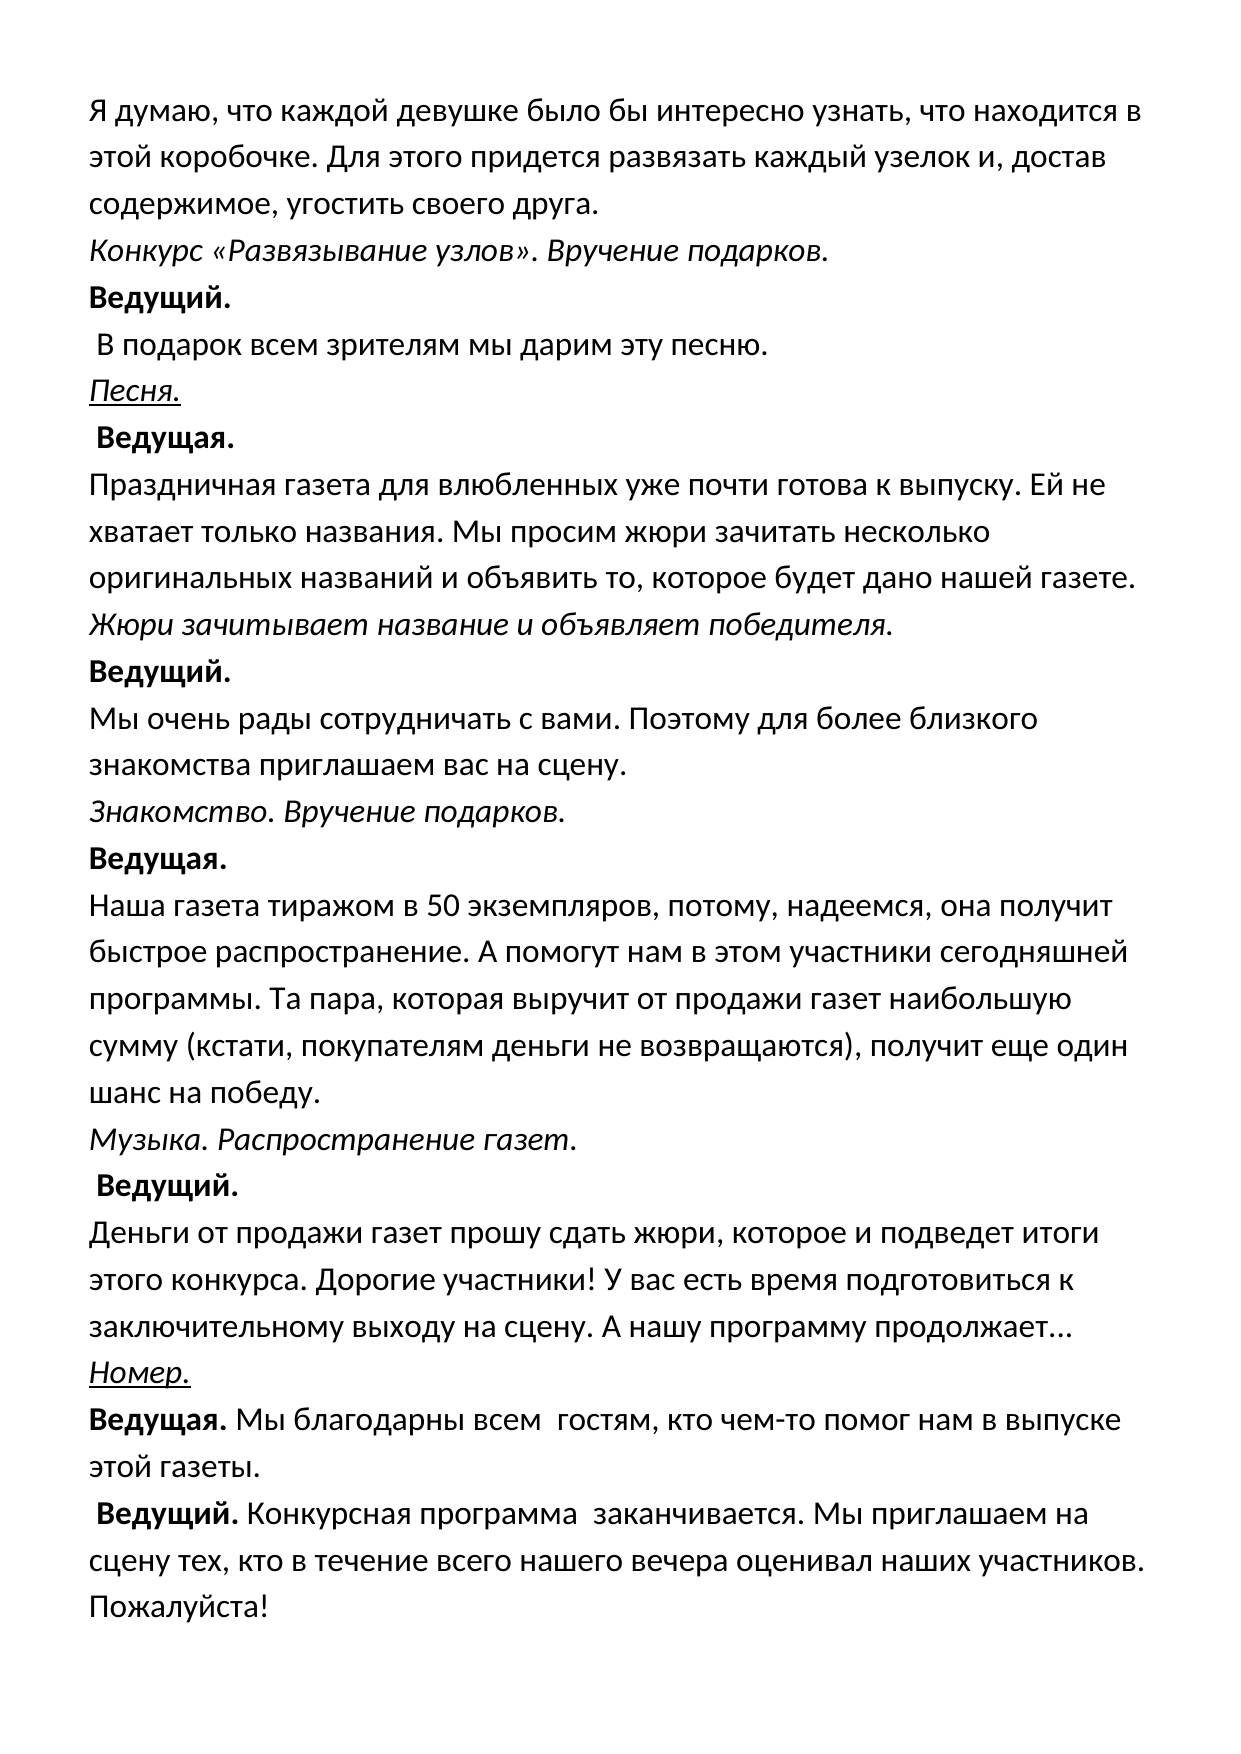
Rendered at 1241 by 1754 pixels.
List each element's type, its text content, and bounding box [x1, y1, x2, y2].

text Номер. [89, 1351, 1152, 1392]
text Жюри зачитывает название и объявляет победителя. [89, 603, 1152, 644]
text Ведущая. [89, 416, 1152, 457]
text Знакомство. Вручение подарков. [89, 790, 1152, 831]
text В подарок всем зрителям мы дарим эту песню. [89, 322, 1152, 363]
text Мы очень рады сотрудничать с вами. Поэтому для более близкого знакомства приглашаем вас на сцену. [89, 697, 1152, 784]
text Наша газета тиражом в 50 экземпляров, потому, надеемся, она получит быстрое распространение. А помогут нам в этом участники сегодняшней программы. Та пара, которая выручит от продажи газет наибольшую сумму (кстати, покупателям деньги не возвращаются), получит еще один шанс на победу. [89, 884, 1152, 1112]
text Ведущая. Мы благодарны всем гостям, кто чем-то помог нам в выпуске этой газеты. [89, 1398, 1152, 1486]
text Ведущий. [89, 1164, 1152, 1205]
text Ведущий. Конкурсная программа заканчивается. Мы приглашаем на сцену тех, кто в течение всего нашего вечера оценивал наших участников. Пожалуйста! [89, 1492, 1152, 1626]
text Ведущий. [89, 276, 1152, 316]
text Праздничная газета для влюбленных уже почти готова к выпуску. Ей не хватает только названия. Мы просим жюри зачитать несколько оригинальных названий и объявить то, которое будет дано нашей газете. [89, 463, 1152, 597]
text Ведущий. [89, 650, 1152, 691]
text Ведущая. [89, 837, 1152, 878]
text Конкурс «Развязывание узлов». Вручение подарков. [89, 229, 1152, 270]
text Песня. [89, 369, 1152, 410]
text Музыка. Распространение газет. [89, 1118, 1152, 1158]
text Деньги от продажи газет прошу сдать жюри, которое и подведет итоги этого конкурса. Дорогие участники! У вас есть время подготовиться к заключительному выходу на сцену. А нашу программу продолжает... [89, 1211, 1152, 1345]
text Я думаю, что каждой девушке было бы интересно узнать, что находится в этой коробочке. Для этого придется развязать каждый узелок и, достав содержимое, угостить своего друга. [89, 89, 1152, 223]
